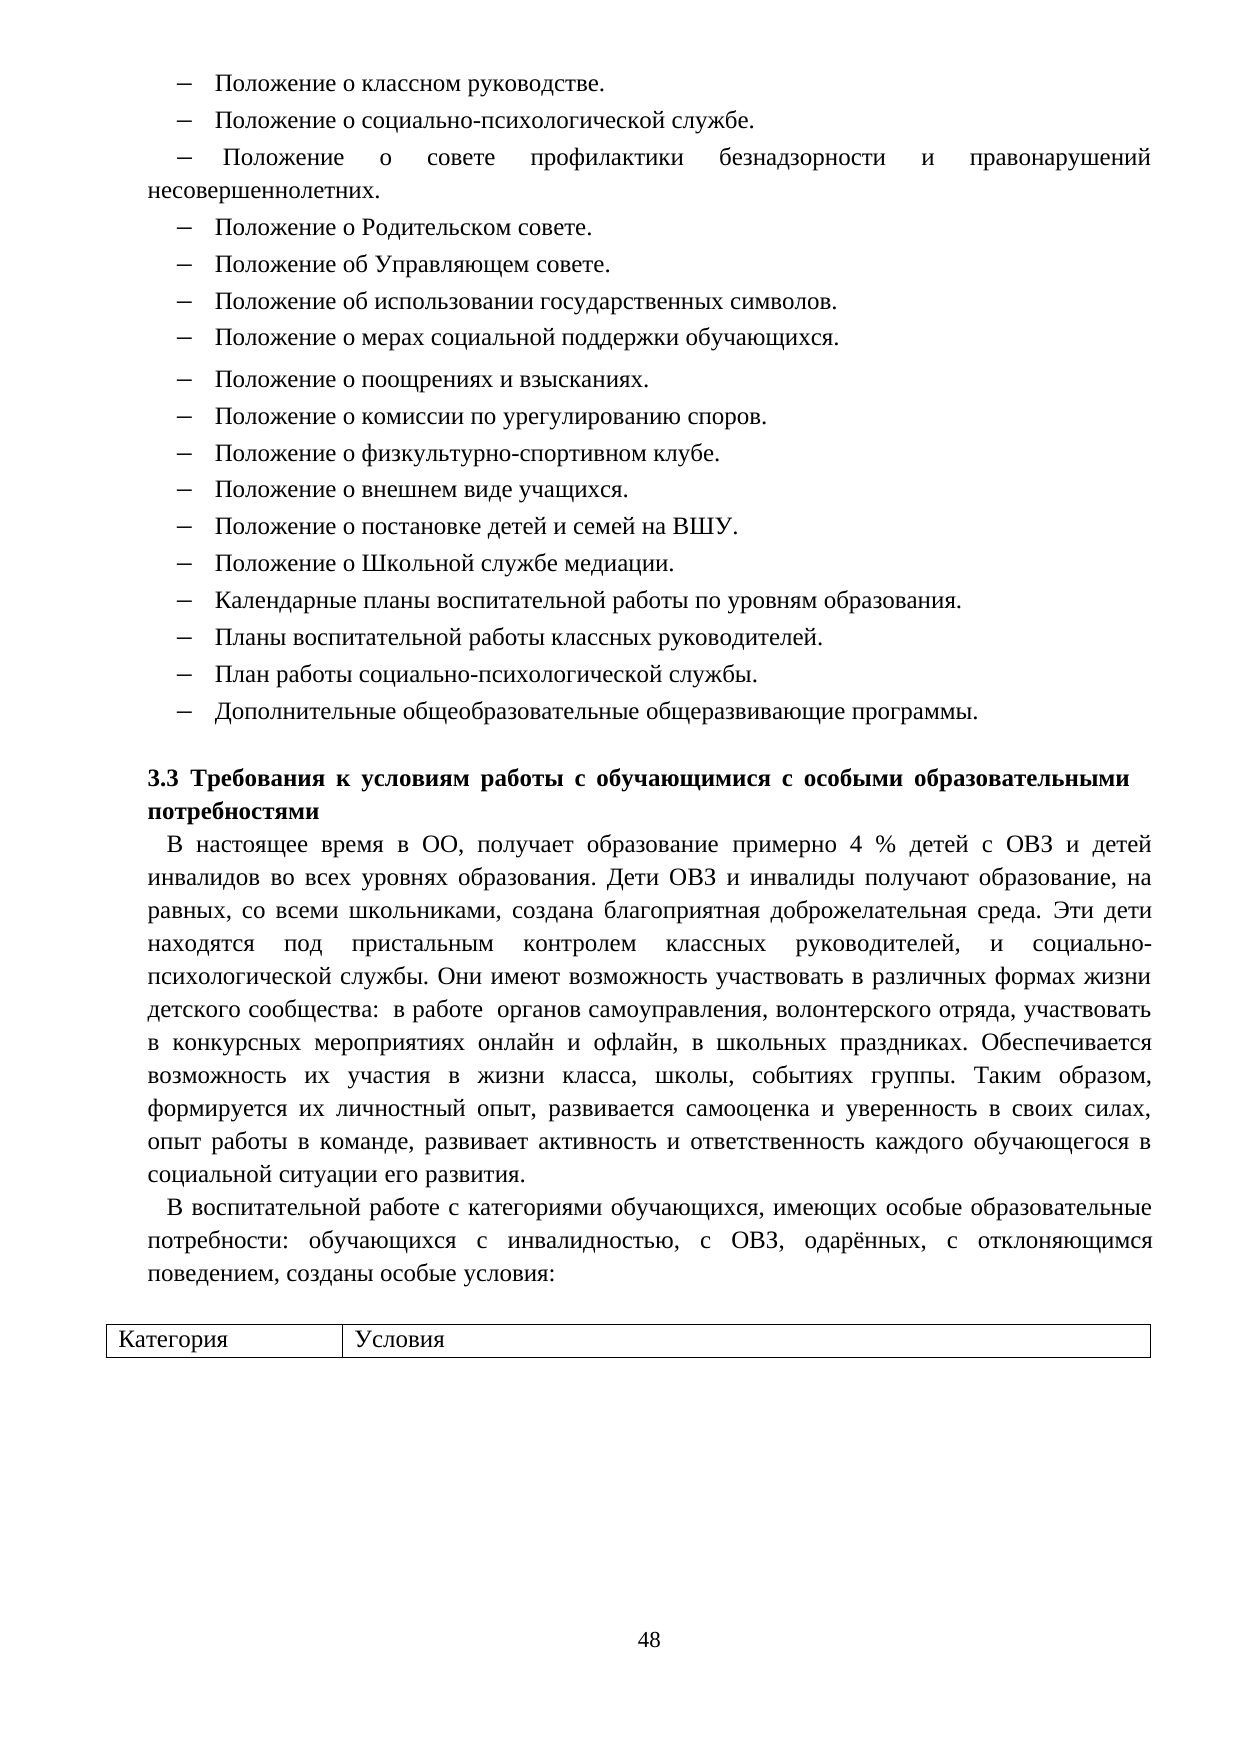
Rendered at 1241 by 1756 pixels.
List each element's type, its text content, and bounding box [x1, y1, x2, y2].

list Положение о мерах социальной поддержки обучающихся. [177, 318, 1240, 352]
list Положение о постановке детей и семей на ВШУ. [177, 507, 1240, 541]
list Положение об Управляющем совете. [177, 245, 1240, 279]
text В настоящее время в ОО, получает образование примерно 4 % детей с ОВЗ и детей инвалидов во всех уровнях образования. Дети ОВЗ и инвалиды получают образование, на равных, со всеми школьниками, создана благоприятная доброжелательная среда. Эти дети находятся под пристальным контролем классных руководителей, и социально- психологической службы. Они имеют возможность участвовать в различных формах жизни детского сообщества: в работе органов самоуправления, волонтерского отряда, участвовать в конкурсных мероприятиях онлайн и офлайн, в школьных праздниках. Обеспечивается возможность их участия в жизни класса, школы, событиях группы. Таким образом, формируется их личностный опыт, развивается самооценка и уверенность в своих силах, опыт работы в команде, развивает активность и ответственность каждого обучающегося в социальной ситуации его развития. [147, 829, 1152, 1188]
list Календарные планы воспитательной работы по уровням образования. [177, 582, 1240, 615]
list Положение о Родительском совете. [177, 208, 1240, 242]
list Положение о Школьной службе медиации. [177, 544, 1240, 578]
list Положение о классном руководстве. [177, 64, 1240, 98]
subtitle Требования к условиям работы с обучающимися с особыми образовательными потребностями [147, 763, 1131, 825]
list Положение о совете профилактики безнадзорности и правонарушений несовершеннолетних. [147, 138, 1151, 204]
list Дополнительные общеобразовательные общеразвивающие программы. [177, 692, 1240, 726]
list Положение об использовании государственных символов. [177, 282, 1240, 316]
list Положение о физкультурно-спортивном клубе. [177, 434, 1240, 467]
list Положение о социально-психологической службе. [177, 102, 1240, 135]
list Положение о поощрениях и взысканиях. [177, 360, 1240, 393]
text В воспитательной работе с категориями обучающихся, имеющих особые образовательные потребности: обучающихся с инвалидностью, с ОВЗ, одарённых, с отклоняющимся поведением, созданы особые условия: [147, 1192, 1153, 1287]
table_header Категория [107, 1325, 342, 1357]
table_header Условия [343, 1325, 1150, 1357]
list Положение о внешнем виде учащихся. [177, 470, 1240, 504]
list Планы воспитательной работы классных руководителей. [177, 618, 1240, 652]
list Положение о комиссии по урегулированию споров. [177, 397, 1240, 431]
list План работы социально-психологической службы. [177, 656, 1240, 689]
